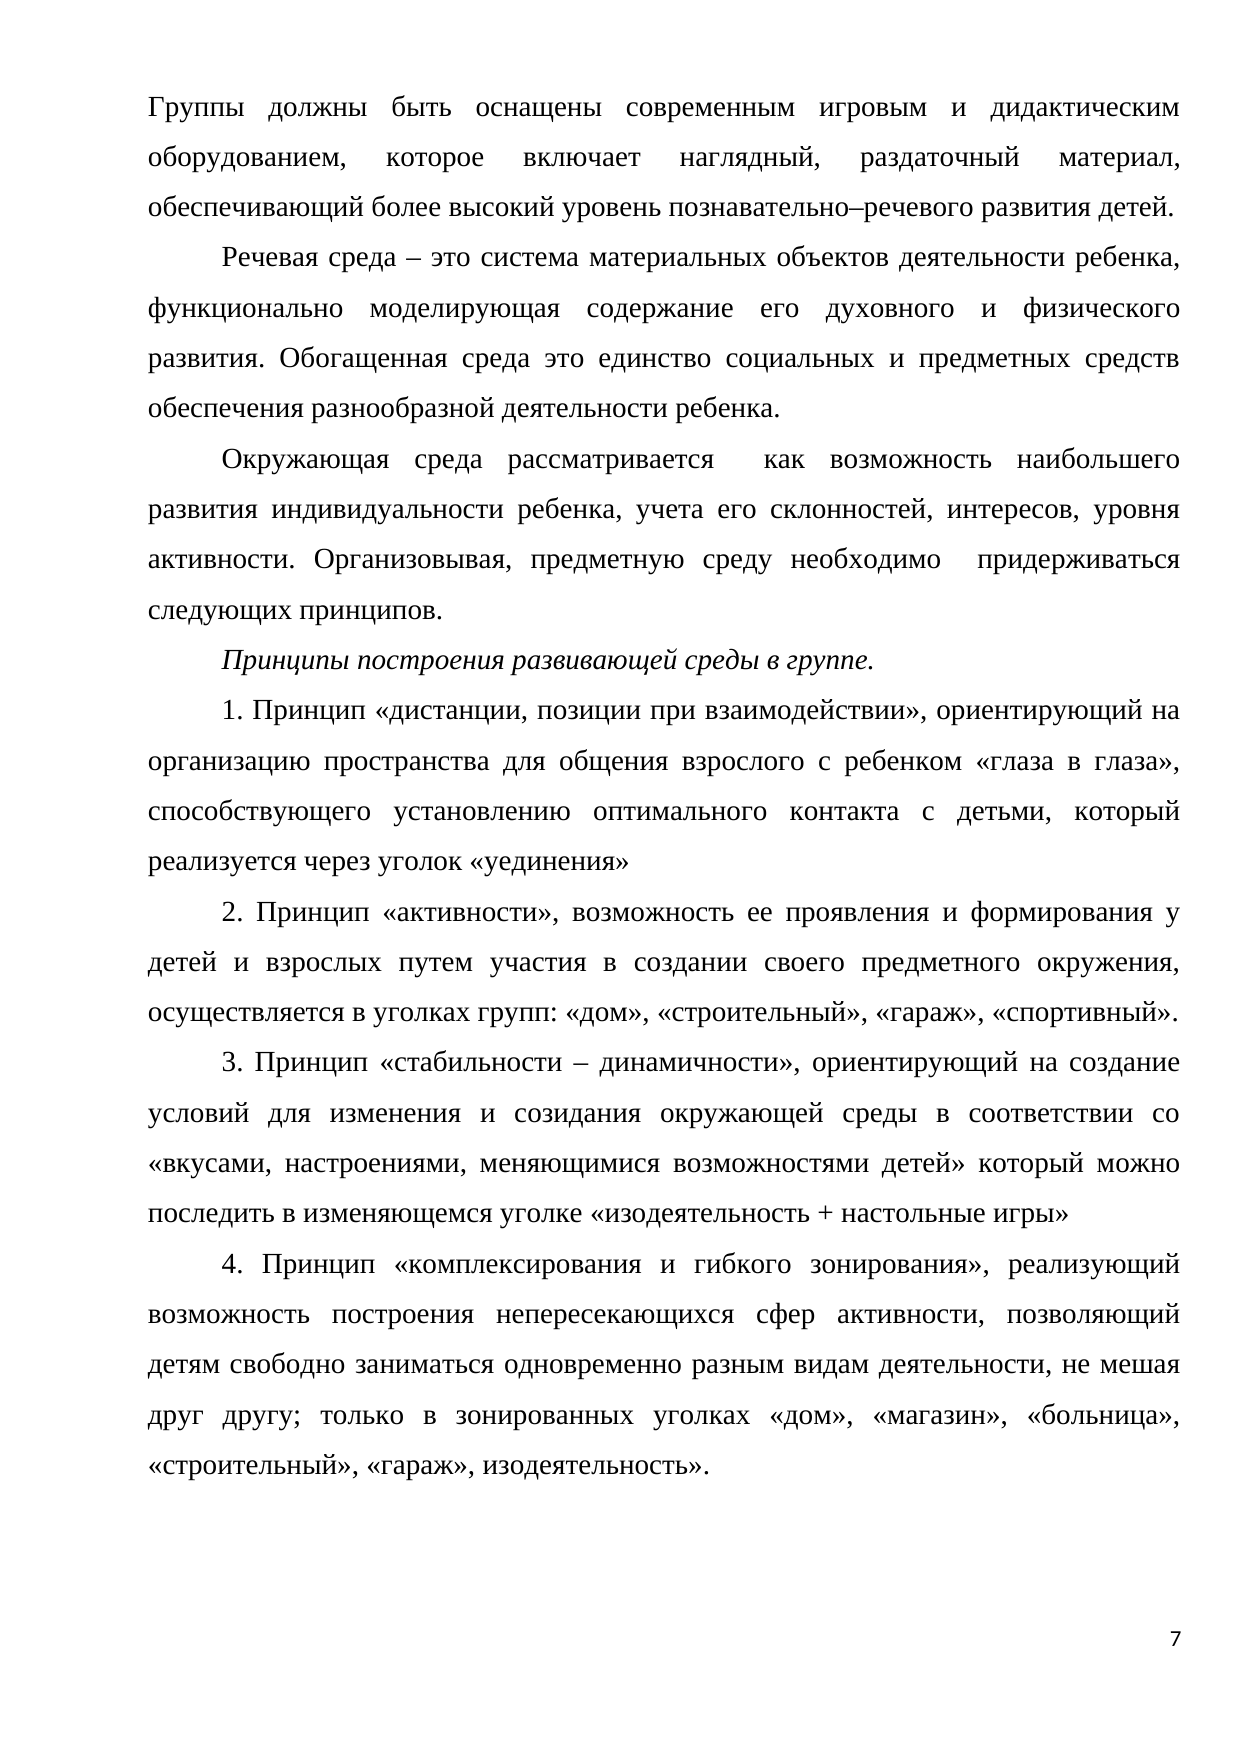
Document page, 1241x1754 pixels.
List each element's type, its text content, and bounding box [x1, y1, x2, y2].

text Окружающая среда рассматривается как возможность наибольшего развития индивидуальности ребенка, учета его склонностей, интересов, уровня активности. Организовывая, предметную среду необходимо придерживаться следующих принципов. [148, 441, 1181, 625]
text 2. Принцип «активности», возможность ее проявления и формирования у детей и взрослых путем участия в создании своего предметного окружения, осуществляется в уголках групп: «дом», «строительный», «гараж», «спортивный». [148, 894, 1181, 1028]
text 1. Принцип «дистанции, позиции при взаимодействии», ориентирующий на организацию пространства для общения взрослого с ребенком «глаза в глаза», способствующего установлению оптимального контакта с детьми, который реализуется через уголок «уединения» [148, 692, 1181, 877]
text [148, 89, 1181, 223]
text 4. Принцип «комплексирования и гибкого зонирования», реализующий возможность построения непересекающихся сфер активности, позволяющий детям свободно заниматься одновременно разным видам деятельности, не мешая друг другу; только в зонированных уголках «дом», «магазин», «больница», «строительный», «гараж», изодеятельность». [148, 1246, 1181, 1481]
text 3. Принцип «стабильности – динамичности», ориентирующий на создание условий для изменения и созидания окружающей среды в соответствии со «вкусами, настроениями, меняющимися возможностями детей» который можно последить в изменяющемся уголке «изодеятельность + настольные игры» [148, 1044, 1181, 1229]
text Принципы построения развивающей среды в группе. [148, 642, 1181, 676]
text Речевая среда – это система материальных объектов деятельности ребенка, функционально моделирующая содержание его духовного и физического развития. Обогащенная среда это единство социальных и предметных средств обеспечения разнообразной деятельности ребенка. [148, 239, 1181, 424]
